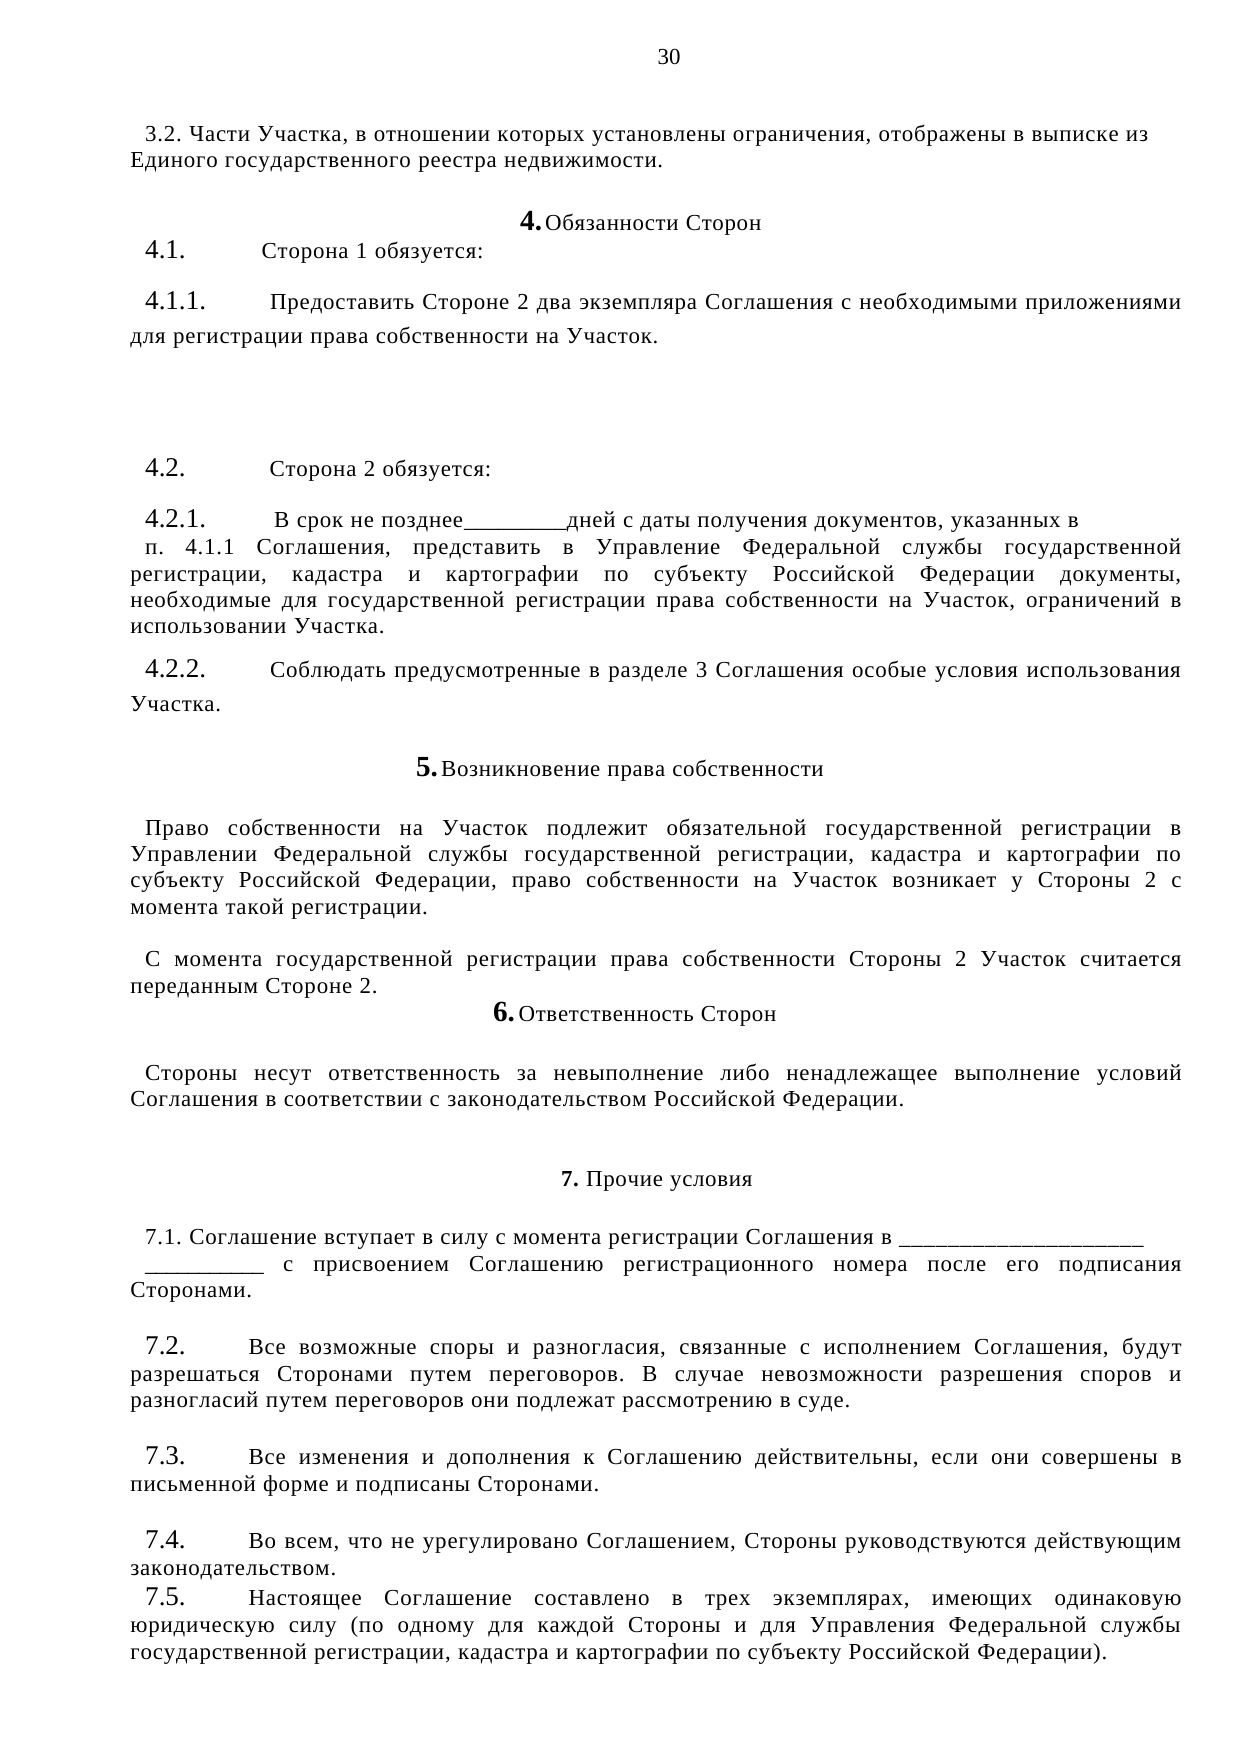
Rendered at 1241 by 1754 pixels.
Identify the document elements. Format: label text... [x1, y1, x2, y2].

text С момента государственной регистрации права собственности Стороны 2 Участок считается переданным Стороне 2. [130, 945, 1183, 998]
text Право собственности на Участок подлежит обязательной государственной регистрации в Управлении Федеральной службы государственной регистрации, кадастра и картографии по субъекту Российской Федерации, право собственности на Участок возникает у Стороны 2 с момента такой регистрации. [130, 814, 1183, 919]
list Возникновение права собственности [401, 753, 1183, 782]
list Во всем, что не урегулировано Соглашением, Стороны руководствуются действующим законодательством. [130, 1523, 1183, 1580]
list Обязанности Сторон [505, 207, 1183, 237]
text п. 4.1.1 Соглашения, представить в Управление Федеральной службы государственной регистрации, кадастра и картографии по субъекту Российской Федерации документы, необходимые для государственной регистрации права собственности на Участок, ограничений в использовании Участка. [130, 533, 1183, 639]
text с присвоением Соглашению регистрационного номера после его подписания Сторонами. [130, 1250, 1183, 1302]
text 3.2. Части Участка, в отношении которых установлены ограничения, отображены в выписке из Единого государственного реестра недвижимости. [130, 120, 1183, 173]
text 7. Прочие условия [130, 1163, 1183, 1192]
list Сторона 2 обязуется: [130, 454, 1183, 482]
list Все изменения и дополнения к Соглашению действительны, если они совершены в письменной форме и подписаны Сторонами. [130, 1439, 1183, 1496]
list В срок не позднее дней с даты получения документов, указанных в [130, 506, 1183, 533]
list Соблюдать предусмотренные в разделе 3 Соглашения особые условия использования Участка. [130, 651, 1183, 718]
list Сторона 1 обязуется: [130, 237, 1183, 264]
text Стороны несут ответственность за невыполнение либо ненадлежащее выполнение условий Соглашения в соответствии с законодательством Российской Федерации. [130, 1059, 1183, 1112]
text 30 [643, 46, 680, 69]
list Ответственность Сторон [478, 998, 1183, 1027]
list Предоставить Стороне 2 два экземпляра Соглашения с необходимыми приложениями для регистрации права собственности на Участок. [130, 283, 1183, 350]
text 7.1. Соглашение вступает в силу с момента регистрации Соглашения в ____________________ [130, 1223, 1183, 1250]
